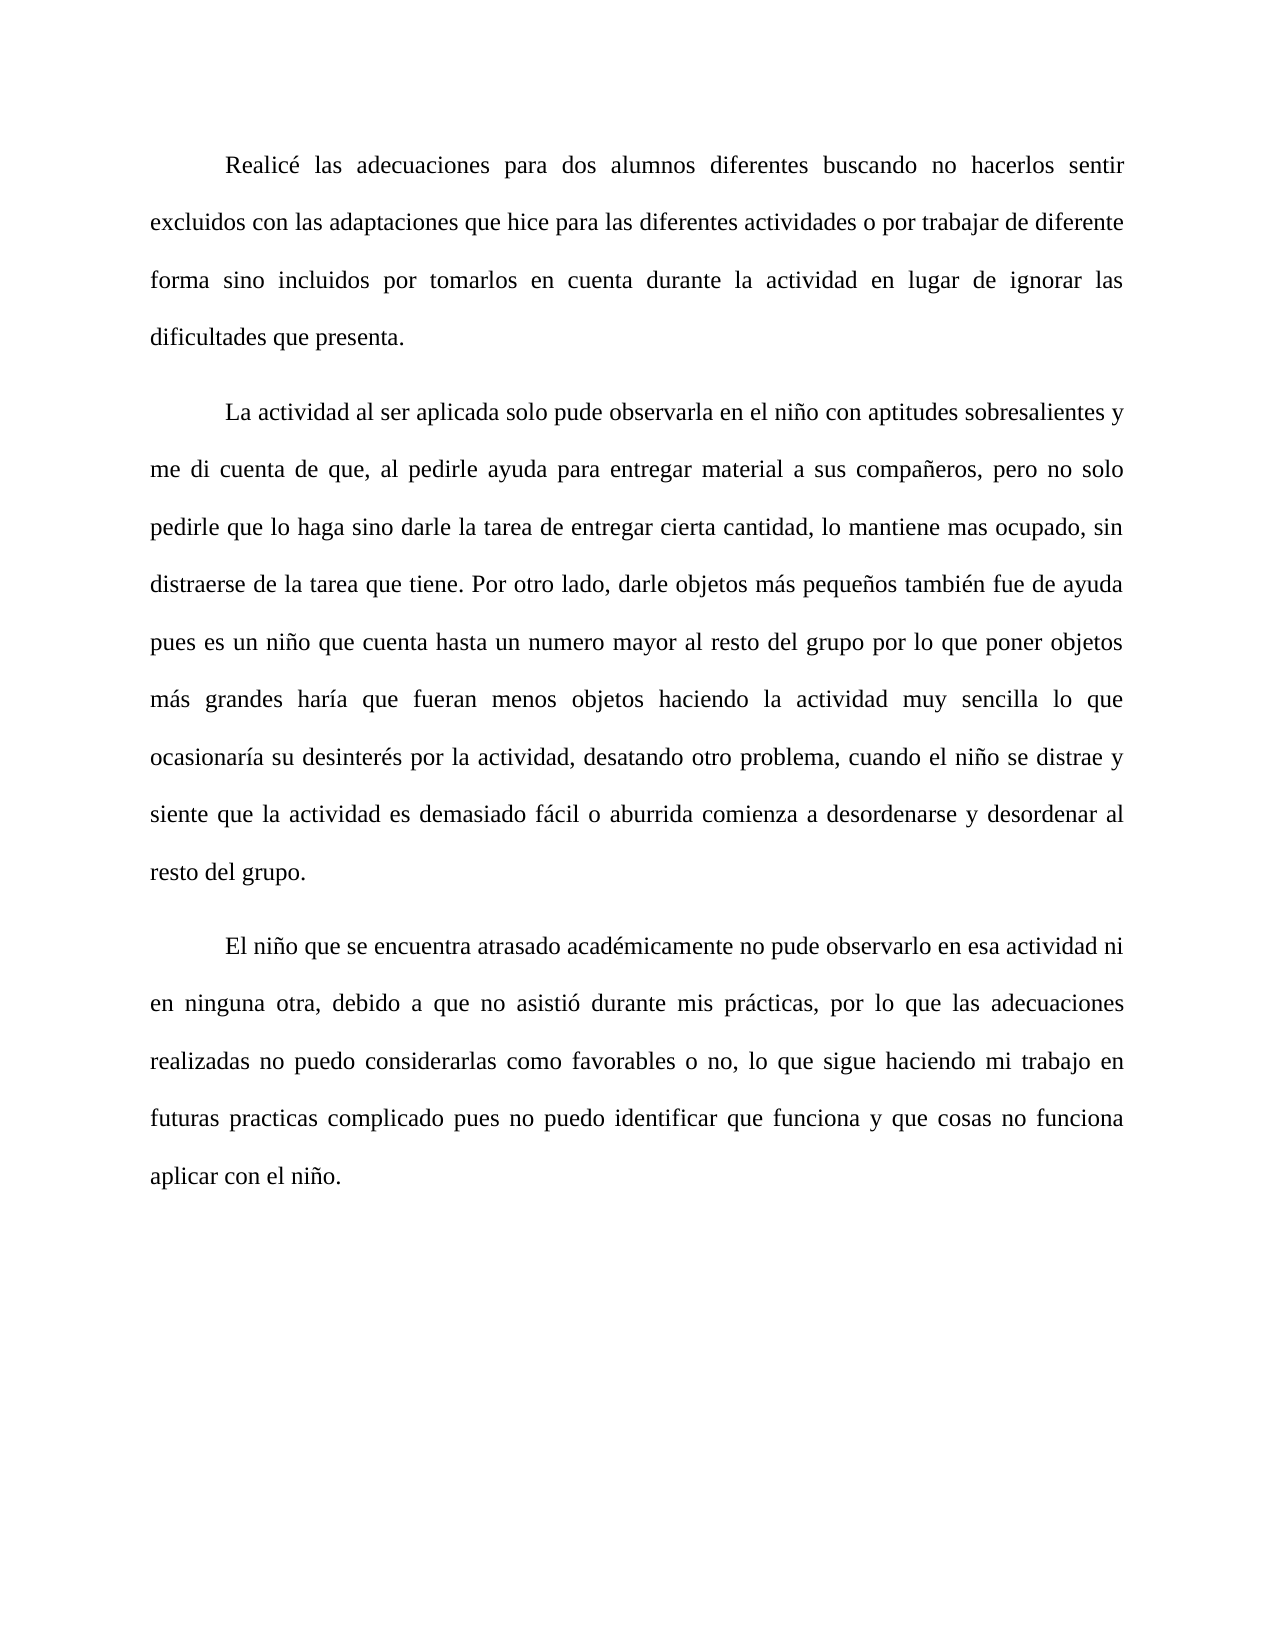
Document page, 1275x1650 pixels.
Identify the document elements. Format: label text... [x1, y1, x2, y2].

text El niño que se encuentra atrasado académicamente no pude observarlo en esa actividad ni en ninguna otra, debido a que no asistió durante mis prácticas, por lo que las adecuaciones realizadas no puedo considerarlas como favorables o no, lo que sigue haciendo mi trabajo en futuras practicas complicado pues no puedo identificar que funciona y que cosas no funciona aplicar con el niño. [150, 931, 1125, 1189]
text La actividad al ser aplicada solo pude observarla en el niño con aptitudes sobresalientes y me di cuenta de que, al pedirle ayuda para entregar material a sus compañeros, pero no solo pedirle que lo haga sino darle la tarea de entregar cierta cantidad, lo mantiene mas ocupado, sin distraerse de la tarea que tiene. Por otro lado, darle objetos más pequeños también fue de ayuda pues es un niño que cuenta hasta un numero mayor al resto del grupo por lo que poner objetos más grandes haría que fueran menos objetos haciendo la actividad muy sencilla lo que ocasionaría su desinterés por la actividad, desatando otro problema, cuando el niño se distrae y siente que la actividad es demasiado fácil o aburrida comienza a desordenarse y desordenar al resto del grupo. [150, 397, 1125, 885]
text Realicé las adecuaciones para dos alumnos diferentes buscando no hacerlos sentir excluidos con las adaptaciones que hice para las diferentes actividades o por trabajar de diferente forma sino incluidos por tomarlos en cuenta durante la actividad en lugar de ignorar las dificultades que presenta. [150, 150, 1125, 351]
